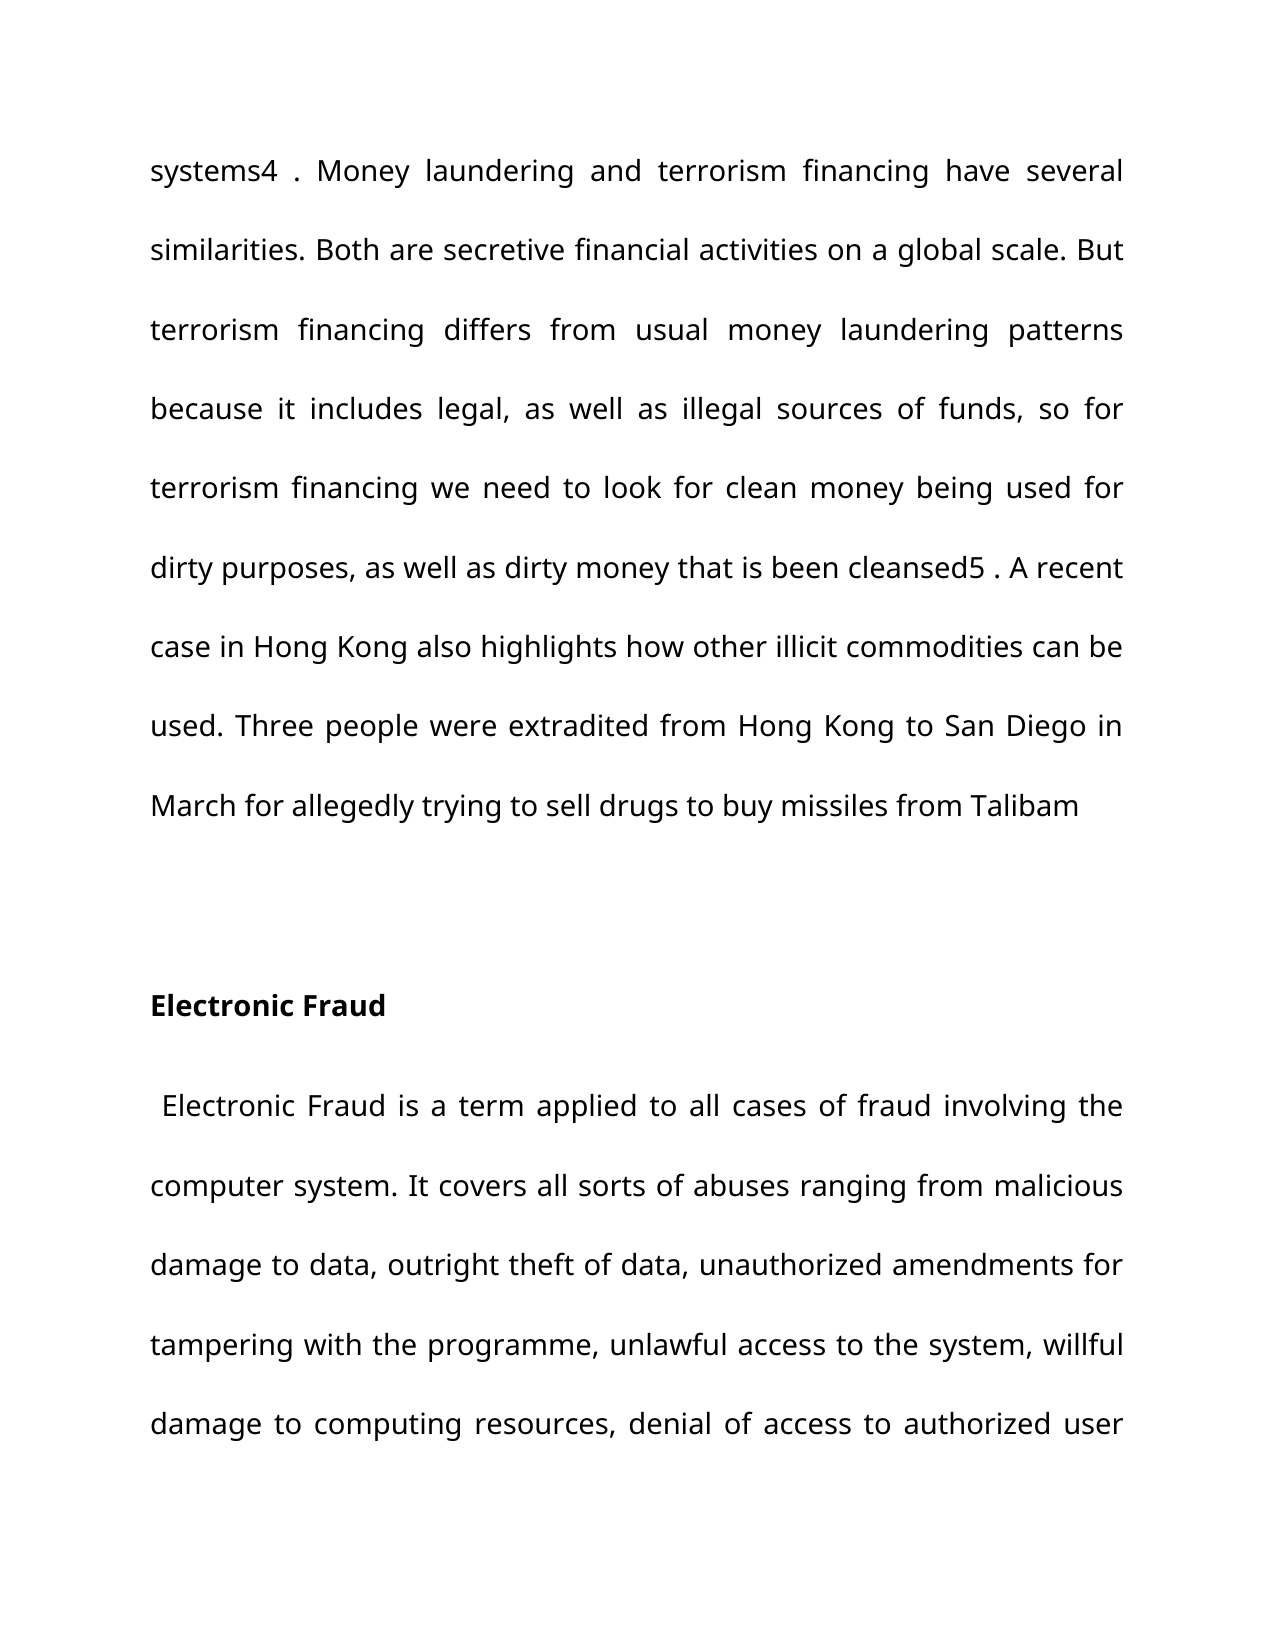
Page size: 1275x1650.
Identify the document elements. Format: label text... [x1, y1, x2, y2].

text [150, 150, 1125, 825]
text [150, 1086, 1125, 1443]
text Electronic Fraud [150, 985, 1125, 1025]
